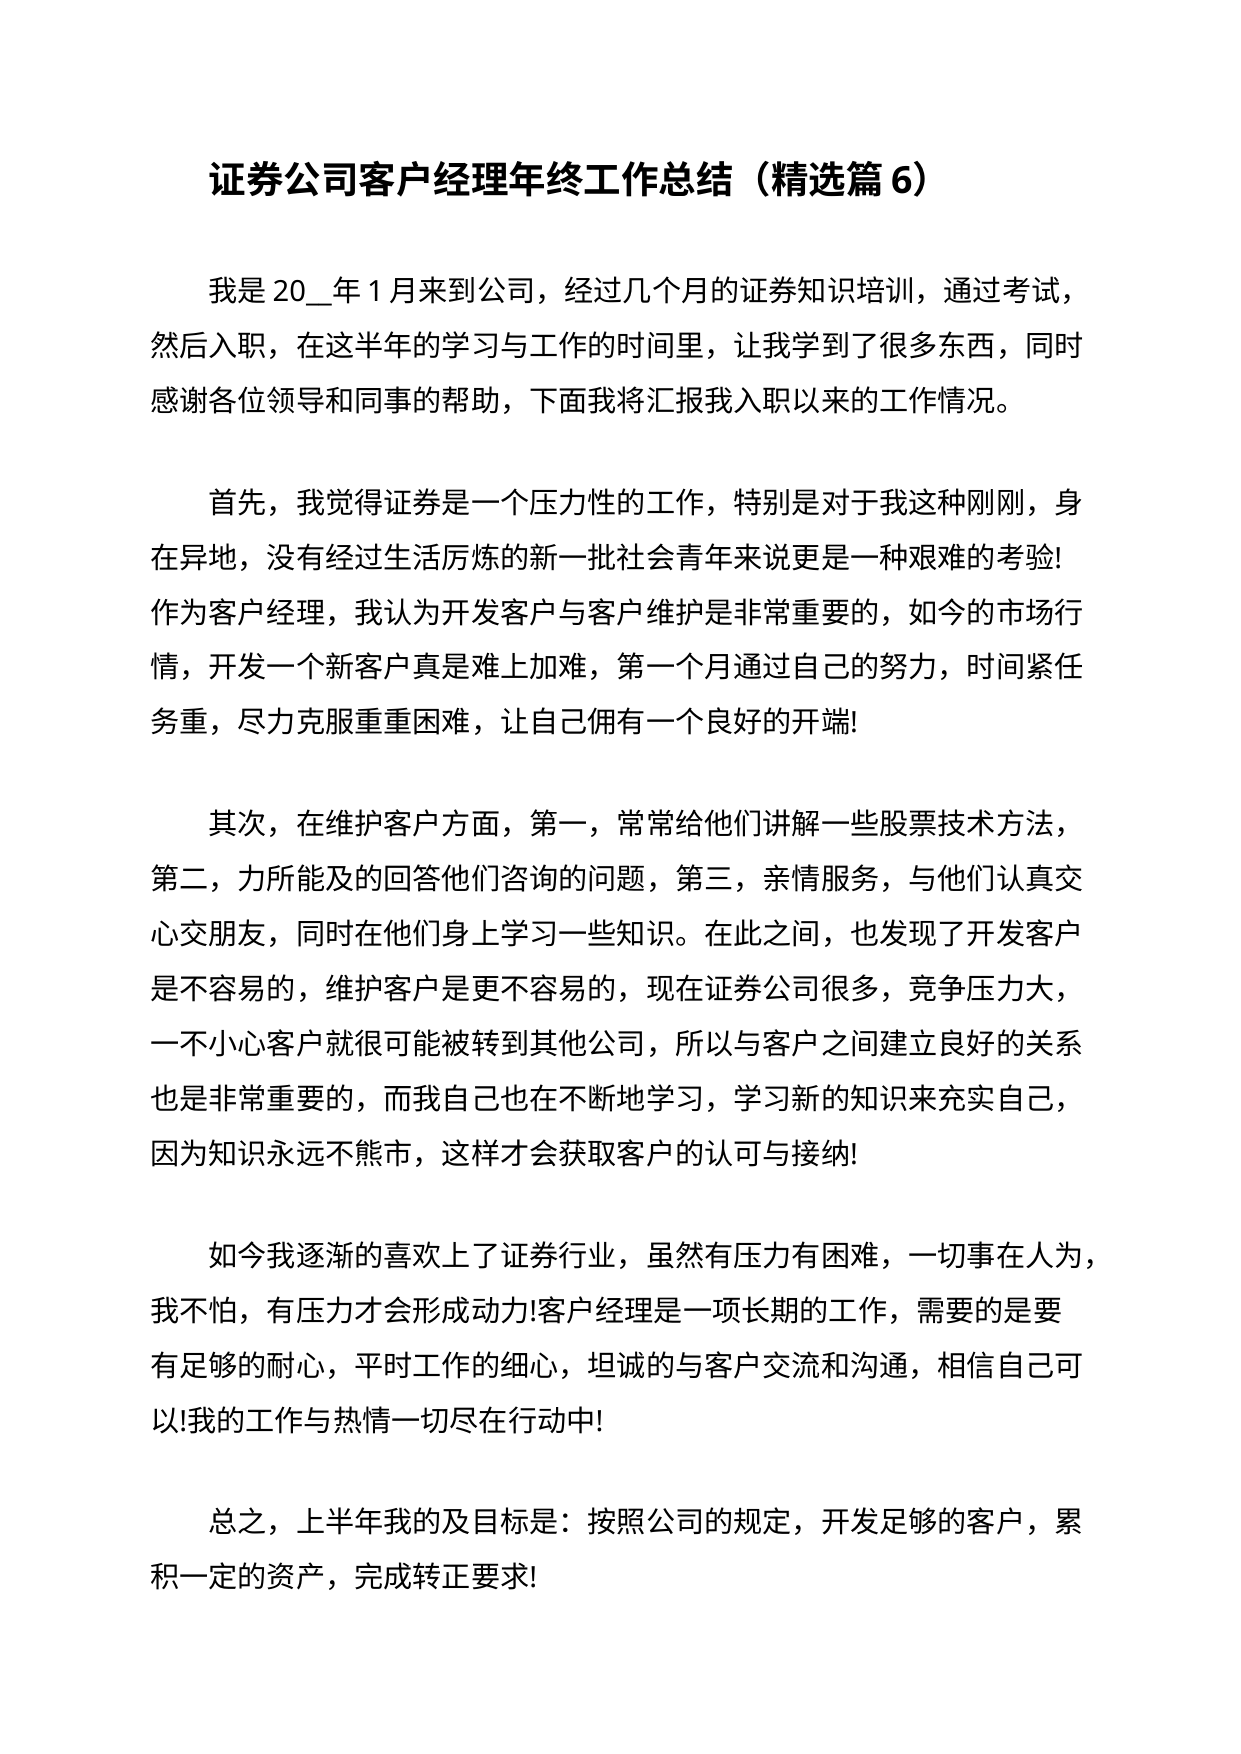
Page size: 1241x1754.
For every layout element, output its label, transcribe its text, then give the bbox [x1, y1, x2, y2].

text 总之，上半年我的及目标是：按照公司的规定，开发足够的客户，累积一定的资产，完成转正要求! [150, 1499, 1090, 1596]
text 首先，我觉得证券是一个压力性的工作，特别是对于我这种刚刚，身在异地，没有经过生活厉炼的新一批社会青年来说更是一种艰难的考验!作为客户经理，我认为开发客户与客户维护是非常重要的，如今的市场行情，开发一个新客户真是难上加难，第一个月通过自己的努力，时间紧任务重，尽力克服重重困难，让自己佣有一个良好的开端! [150, 479, 1090, 741]
text 我是20__年1月来到公司，经过几个月的证券知识培训，通过考试，然后入职，在这半年的学习与工作的时间里，让我学到了很多东西，同时感谢各位领导和同事的帮助，下面我将汇报我入职以来的工作情况。 [150, 268, 1090, 420]
text 如今我逐渐的喜欢上了证券行业，虽然有压力有困难，一切事在人为，我不怕，有压力才会形成动力!客户经理是一项长期的工作，需要的是要有足够的耐心，平时工作的细心，坦诚的与客户交流和沟通，相信自己可以!我的工作与热情一切尽在行动中! [150, 1232, 1090, 1439]
text 其次，在维护客户方面，第一，常常给他们讲解一些股票技术方法，第二，力所能及的回答他们咨询的问题，第三，亲情服务，与他们认真交心交朋友，同时在他们身上学习一些知识。在此之间，也发现了开发客户是不容易的，维护客户是更不容易的，现在证券公司很多，竞争压力大，一不小心客户就很可能被转到其他公司，所以与客户之间建立良好的关系也是非常重要的，而我自己也在不断地学习，学习新的知识来充实自己，因为知识永远不熊市，这样才会获取客户的认可与接纳! [150, 801, 1090, 1173]
text 证券公司客户经理年终工作总结（精选篇6） [150, 150, 1090, 204]
